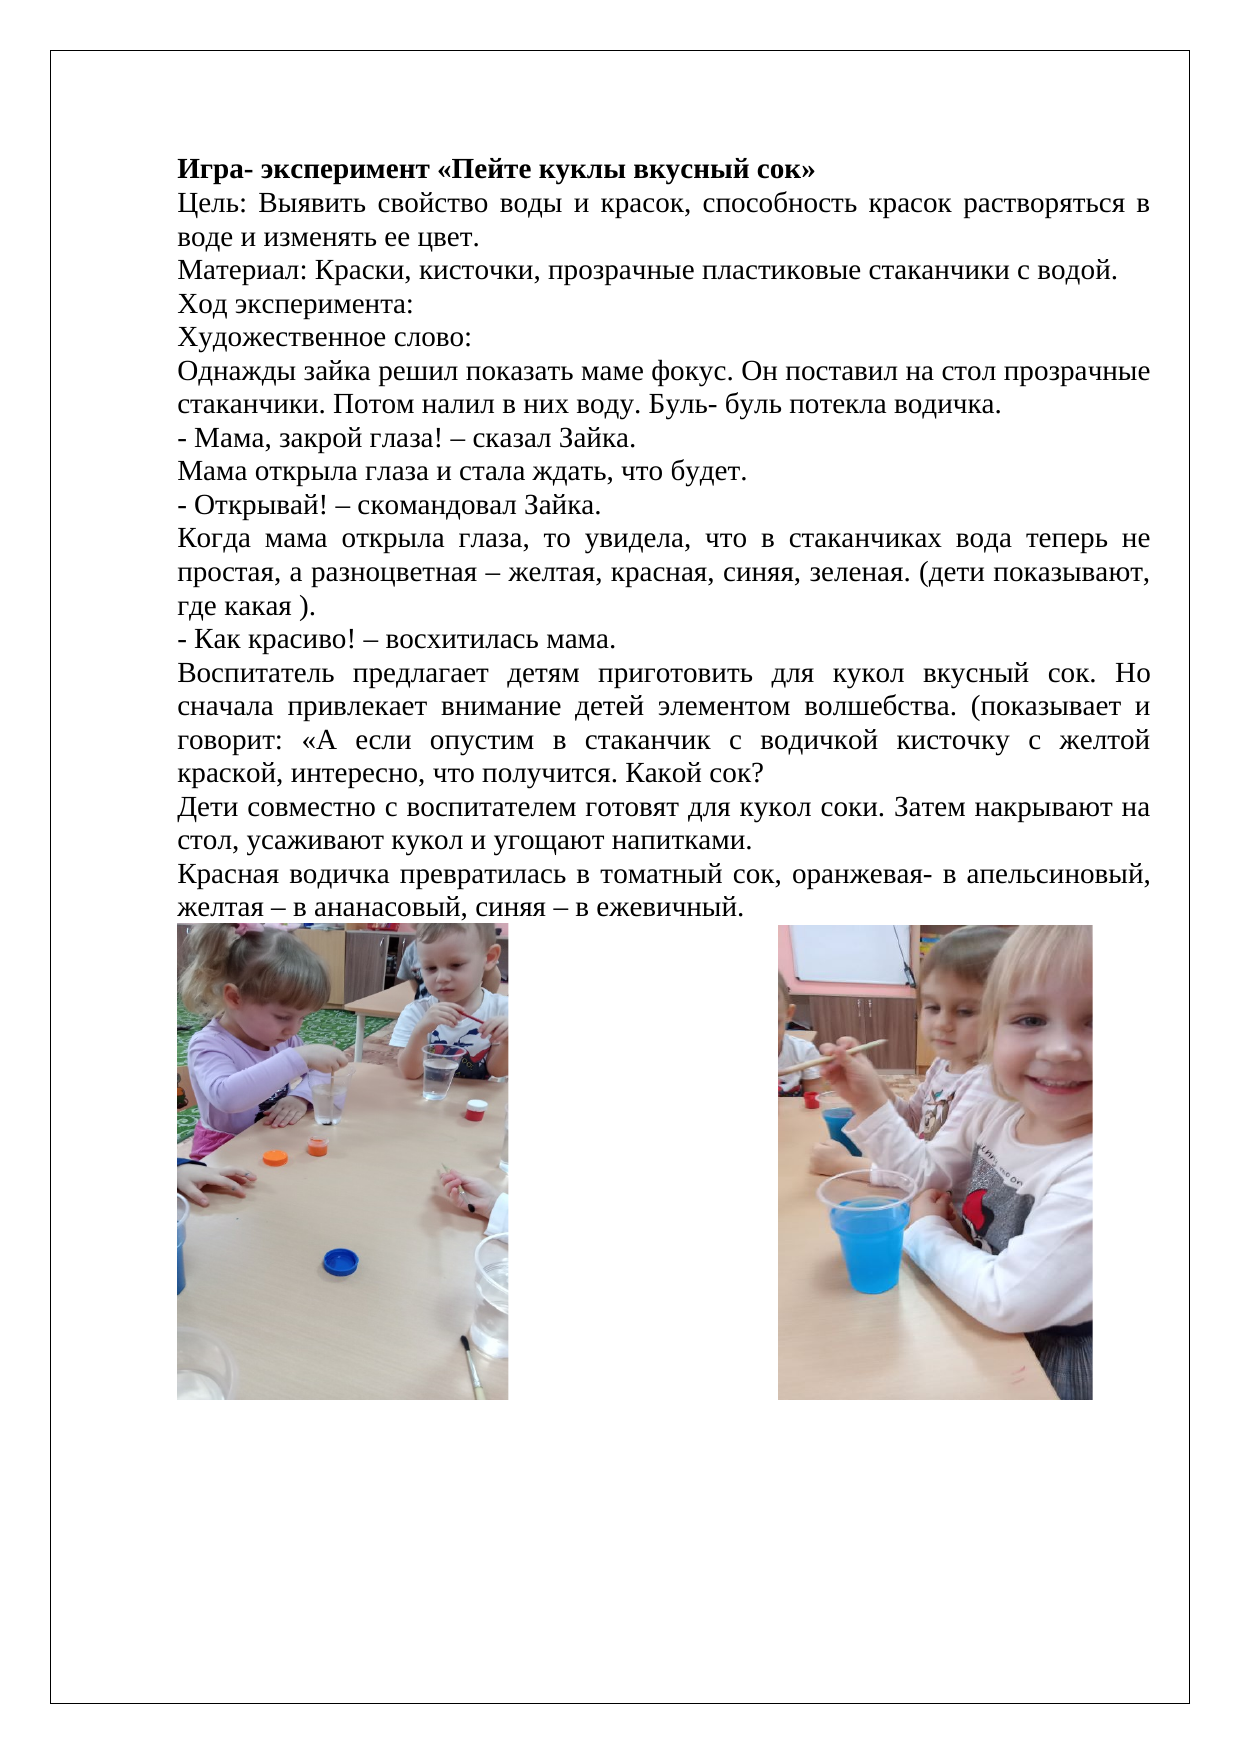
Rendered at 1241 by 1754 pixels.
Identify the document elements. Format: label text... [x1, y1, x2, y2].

text Однажды зайка решил показать маме фокус. Он поставил на стол прозрачные стаканчики. Потом налил в них воду. Буль- буль потекла водичка. [177, 353, 1152, 420]
text - Открывай! – скомандовал Зайка. [177, 487, 1152, 521]
picture [778, 925, 1093, 1400]
text Игра- эксперимент «Пейте куклы вкусный сок» [177, 152, 1152, 185]
text Материал: Краски, кисточки, прозрачные пластиковые стаканчики с водой. [177, 252, 1152, 286]
text Дети совместно с воспитателем готовят для кукол соки. Затем накрывают на стол, усаживают кукол и угощают напитками. [177, 789, 1152, 856]
text Красная водичка превратилась в томатный сок, оранжевая- в апельсиновый, желтая – в ананасовый, синяя – в ежевичный. [177, 856, 1152, 923]
text - Как красиво! – восхитилась мама. [177, 621, 1152, 655]
picture [177, 923, 509, 1400]
text Ход эксперимента: [177, 286, 1152, 319]
text Воспитатель предлагает детям приготовить для кукол вкусный сок. Но сначала привлекает внимание детей элементом волшебства. (показывает и говорит: «А если опустим в стаканчик с водичкой кисточку с желтой краской, интересно, что получится. Какой сок? [177, 655, 1152, 789]
text Художественное слово: [177, 319, 1152, 353]
text Мама открыла глаза и стала ждать, что будет. [177, 453, 1152, 487]
text - Мама, закрой глаза! – сказал Зайка. [177, 420, 1152, 453]
text Когда мама открыла глаза, то увидела, что в стаканчиках вода теперь не простая, а разноцветная – желтая, красная, синяя, зеленая. (дети показывают, где какая ). [177, 521, 1152, 621]
text Цель: Выявить свойство воды и красок, способность красок растворяться в воде и изменять ее цвет. [177, 185, 1152, 252]
